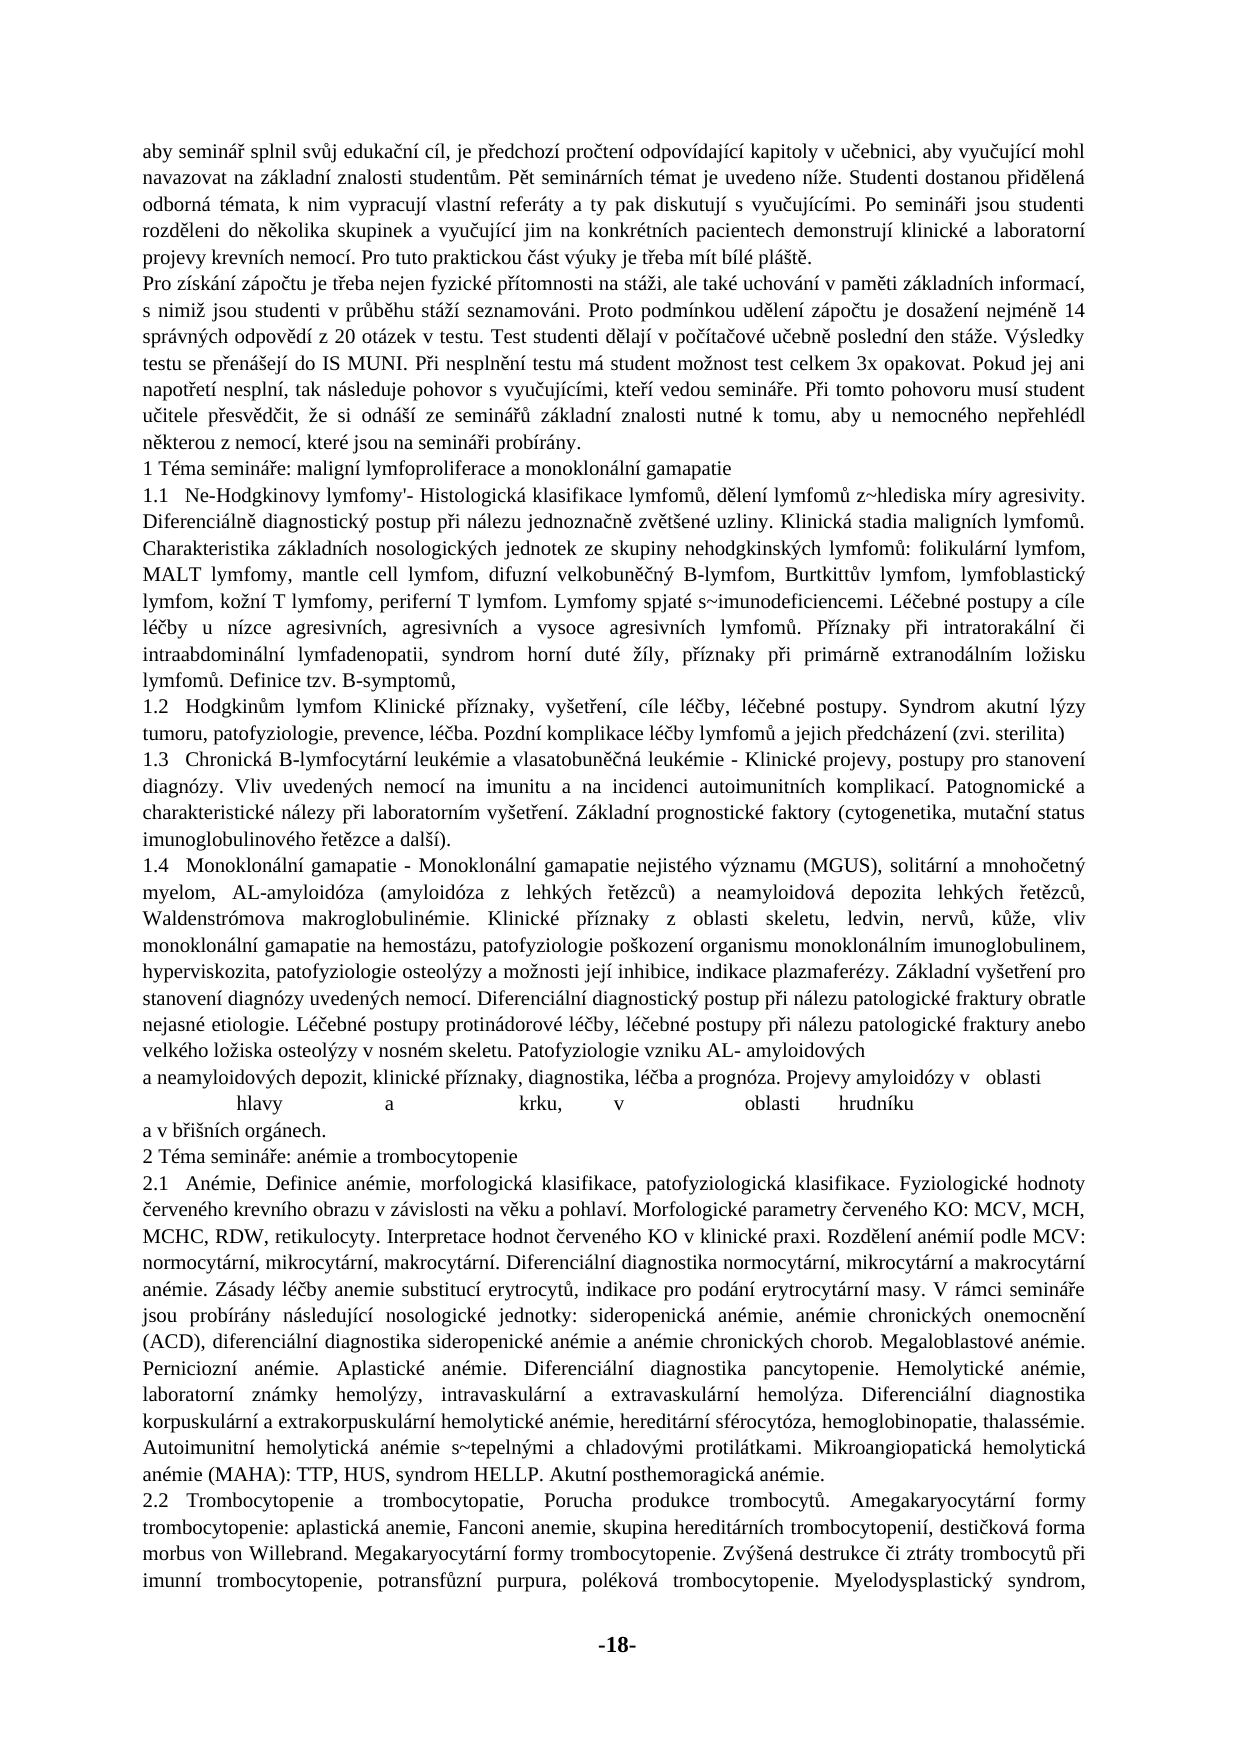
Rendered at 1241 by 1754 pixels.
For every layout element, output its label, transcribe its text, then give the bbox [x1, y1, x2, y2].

text a neamyloidových depozit, klinické příznaky, diagnostika, léčba a prognóza. Projevy amyloidózy v oblasti hlavy a krku, v oblasti hrudníku [142, 1063, 1087, 1116]
text 2 Téma semináře: anémie a trombocytopenie [142, 1142, 1087, 1169]
text Pro získání zápočtu je třeba nejen fyzické přítomnosti na stáži, ale také uchování v paměti základních informací, s nimiž jsou studenti v průběhu stáží seznamováni. Proto podmínkou udělení zápočtu je dosažení nejméně 14 správných odpovědí z 20 otázek v testu. Test studenti dělají v počítačové učebně poslední den stáže. Výsledky testu se přenášejí do IS MUNI. Při nesplnění testu má student možnost test celkem 3x opakovat. Pokud jej ani napotřetí nesplní, tak následuje pohovor s vyučujícími, kteří vedou semináře. Při tomto pohovoru musí student učitele přesvědčit, že si odnáší ze seminářů základní znalosti nutné k tomu, aby u nemocného nepřehlédl některou z nemocí, které jsou na semináři probírány. [142, 269, 1087, 454]
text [142, 137, 1087, 269]
list Ne-Hodgkinovy lymfomy'- Histologická klasifikace lymfomů, dělení lymfomů z~hlediska míry agresivity. Diferenciálně diagnostický postup při nálezu jednoznačně zvětšené uzliny. Klinická stadia maligních lymfomů. Charakteristika základních nosologických jednotek ze skupiny nehodgkinských lymfomů: folikulární lymfom, MALT lymfomy, mantle cell lymfom, difuzní velkobuněčný B-lymfom, Burtkittův lymfom, lymfoblastický lymfom, kožní T lymfomy, periferní T lymfom. Lymfomy spjaté s~imunodeficiencemi. Léčebné postupy a cíle léčby u nízce agresivních, agresivních a vysoce agresivních lymfomů. Příznaky při intratorakální či intraabdominální lymfadenopatii, syndrom horní duté žíly, příznaky při primárně extranodálním ložisku lymfomů. Definice tzv. B-symptomů, [142, 481, 1087, 693]
list Monoklonální gamapatie - Monoklonální gamapatie nejistého významu (MGUS), solitární a mnohočetný myelom, AL-amyloidóza (amyloidóza z lehkých řetězců) a neamyloidová depozita lehkých řetězců, Waldenstrómova makroglobulinémie. Klinické příznaky z oblasti skeletu, ledvin, nervů, kůže, vliv monoklonální gamapatie na hemostázu, patofyziologie poškození organismu monoklonálním imunoglobulinem, hyperviskozita, patofyziologie osteolýzy a možnosti její inhibice, indikace plazmaferézy. Základní vyšetření pro stanovení diagnózy uvedených nemocí. Diferenciální diagnostický postup při nálezu patologické fraktury obratle nejasné etiologie. Léčebné postupy protinádorové léčby, léčebné postupy při nálezu patologické fraktury anebo velkého ložiska osteolýzy v nosném skeletu. Patofyziologie vzniku AL- amyloidových [142, 851, 1087, 1063]
list Anémie, Definice anémie, morfologická klasifikace, patofyziologická klasifikace. Fyziologické hodnoty červeného krevního obrazu v závislosti na věku a pohlaví. Morfologické parametry červeného KO: MCV, MCH, MCHC, RDW, retikulocyty. Interpretace hodnot červeného KO v klinické praxi. Rozdělení anémií podle MCV: normocytární, mikrocytární, makrocytární. Diferenciální diagnostika normocytární, mikrocytární a makrocytární anémie. Zásady léčby anemie substitucí erytrocytů, indikace pro podání erytrocytární masy. V rámci semináře jsou probírány následující nosologické jednotky: sideropenická anémie, anémie chronických onemocnění (ACD), diferenciální diagnostika sideropenické anémie a anémie chronických chorob. Megaloblastové anémie. Perniciozní anémie. Aplastické anémie. Diferenciální diagnostika pancytopenie. Hemolytické anémie, laboratorní známky hemolýzy, intravaskulární a extravaskulární hemolýza. Diferenciální diagnostika korpuskulární a extrakorpuskulární hemolytické anémie, hereditární sférocytóza, hemoglobinopatie, thalassémie. Autoimunitní hemolytická anémie s~tepelnými a chladovými protilátkami. Mikroangiopatická hemolytická anémie (MAHA): TTP, HUS, syndrom HELLP. Akutní posthemoragická anémie. [142, 1169, 1087, 1486]
text a v břišních orgánech. [142, 1116, 1087, 1142]
list Chronická B-lymfocytární leukémie a vlasatobuněčná leukémie - Klinické projevy, postupy pro stanovení diagnózy. Vliv uvedených nemocí na imunitu a na incidenci autoimunitních komplikací. Patognomické a charakteristické nálezy při laboratorním vyšetření. Základní prognostické faktory (cytogenetika, mutační status imunoglobulinového řetězce a další). [142, 746, 1087, 851]
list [142, 1486, 1087, 1592]
text 1 Téma semináře: maligní lymfoproliferace a monoklonální gamapatie [142, 454, 1087, 481]
list Hodgkinům lymfom Klinické příznaky, vyšetření, cíle léčby, léčebné postupy. Syndrom akutní lýzy tumoru, patofyziologie, prevence, léčba. Pozdní komplikace léčby lymfomů a jejich předcházení (zvi. sterilita) [142, 693, 1087, 746]
